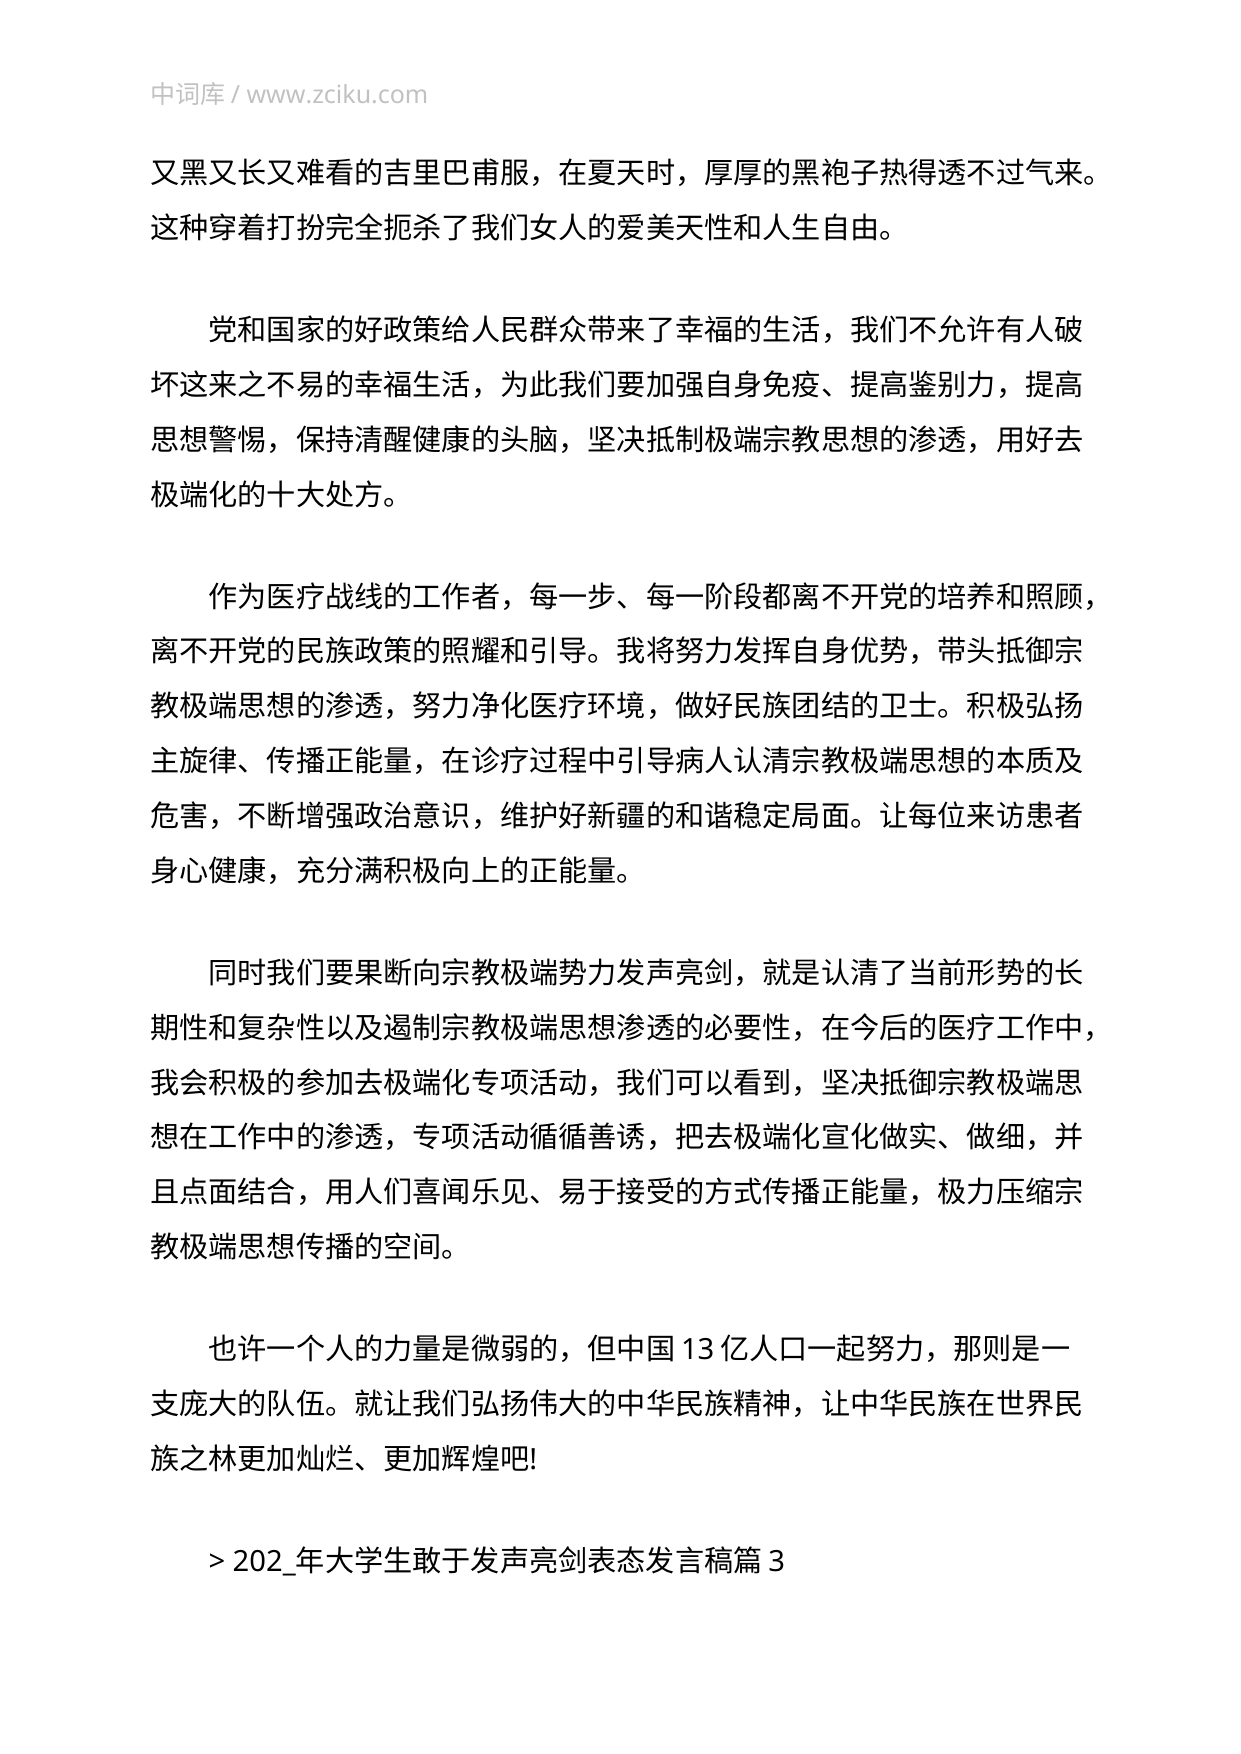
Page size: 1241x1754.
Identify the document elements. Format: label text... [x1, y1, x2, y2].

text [150, 150, 1090, 247]
text 同时我们要果断向宗教极端势力发声亮剑，就是认清了当前形势的长期性和复杂性以及遏制宗教极端思想渗透的必要性，在今后的医疗工作中，我会积极的参加去极端化专项活动，我们可以看到，坚决抵御宗教极端思想在工作中的渗透，专项活动循循善诱，把去极端化宣化做实、做细，并且点面结合，用人们喜闻乐见、易于接受的方式传播正能量，极力压缩宗教极端思想传播的空间。 [150, 949, 1090, 1266]
text 党和国家的好政策给人民群众带来了幸福的生活，我们不允许有人破坏这来之不易的幸福生活，为此我们要加强自身免疫、提高鉴别力，提高思想警惕，保持清醒健康的头脑，坚决抵制极端宗教思想的渗透，用好去极端化的十大处方。 [150, 307, 1090, 514]
text 作为医疗战线的工作者，每一步、每一阶段都离不开党的培养和照顾，离不开党的民族政策的照耀和引导。我将努力发挥自身优势，带头抵御宗教极端思想的渗透，努力净化医疗环境，做好民族团结的卫士。积极弘扬主旋律、传播正能量，在诊疗过程中引导病人认清宗教极端思想的本质及危害，不断增强政治意识，维护好新疆的和谐稳定局面。让每位来访患者身心健康，充分满积极向上的正能量。 [150, 573, 1090, 890]
text 也许一个人的力量是微弱的，但中国13亿人口一起努力，那则是一支庞大的队伍。就让我们弘扬伟大的中华民族精神，让中华民族在世界民族之林更加灿烂、更加辉煌吧! [150, 1326, 1090, 1478]
text > 202_年大学生敢于发声亮剑表态发言稿篇3 [150, 1537, 1090, 1580]
